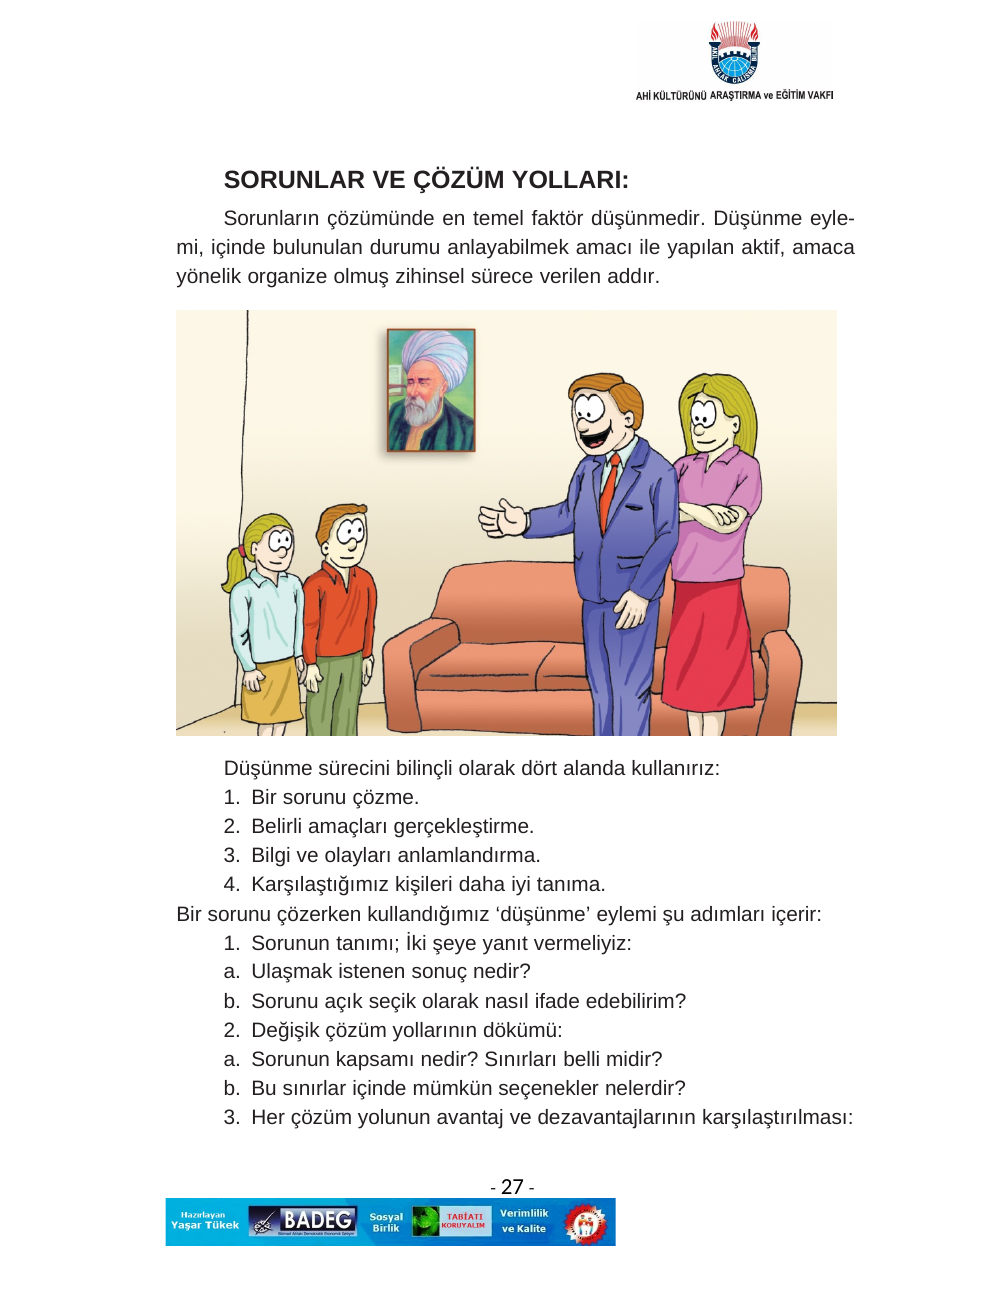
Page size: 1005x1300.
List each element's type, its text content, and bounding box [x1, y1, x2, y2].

picture [248, 1206, 358, 1236]
list Bilgi ve olayları anlamlandırma. [223, 843, 869, 867]
list Değişik çözüm yollarının dökümü: [223, 1017, 869, 1041]
picture [371, 1213, 402, 1222]
list Sorunun kapsamı nedir? Sınırları belli midir? [223, 1046, 869, 1070]
list Her çözüm yolunun avantaj ve dezavantajlarının karşılaştırılması: [223, 1104, 869, 1128]
picture [206, 1222, 238, 1228]
list Karşılaştığımız kişileri daha iyi tanıma. [223, 872, 869, 896]
picture [635, 21, 833, 102]
picture [182, 1213, 200, 1217]
list Bu sınırlar içinde mümkün seçenekler nelerdir? [223, 1076, 869, 1099]
list Ulaşmak istenen sonuç nedir? [223, 959, 869, 983]
picture [179, 1223, 200, 1230]
list Belirli amaçları gerçekleştirme. [223, 814, 869, 838]
picture [374, 1198, 616, 1246]
subtitle SORUNLAR VE ÇÖZÜM YOLLARI: [223, 165, 869, 194]
picture [212, 1214, 224, 1218]
picture [176, 310, 837, 736]
list Bir sorunu çözme. [223, 785, 869, 809]
list Sorunun tanımı; İki şeye yanıt vermeliyiz: [223, 930, 869, 954]
list Sorunu açık seçik olarak nasıl ifade edebilirim? [223, 988, 869, 1012]
text Bir sorunu çözerken kullandığımız ‘düşünme’ eylemi şu adımları içerir: [176, 901, 869, 925]
text Sorunların çözümünde en temel faktör düşünmedir. Düşünme eyle- mi, içinde bulunulan durumu anlayabilmek amacı ile yapılan aktif, amaca yönelik organize olmuş zihinsel sürece verilen addır. [176, 206, 856, 288]
